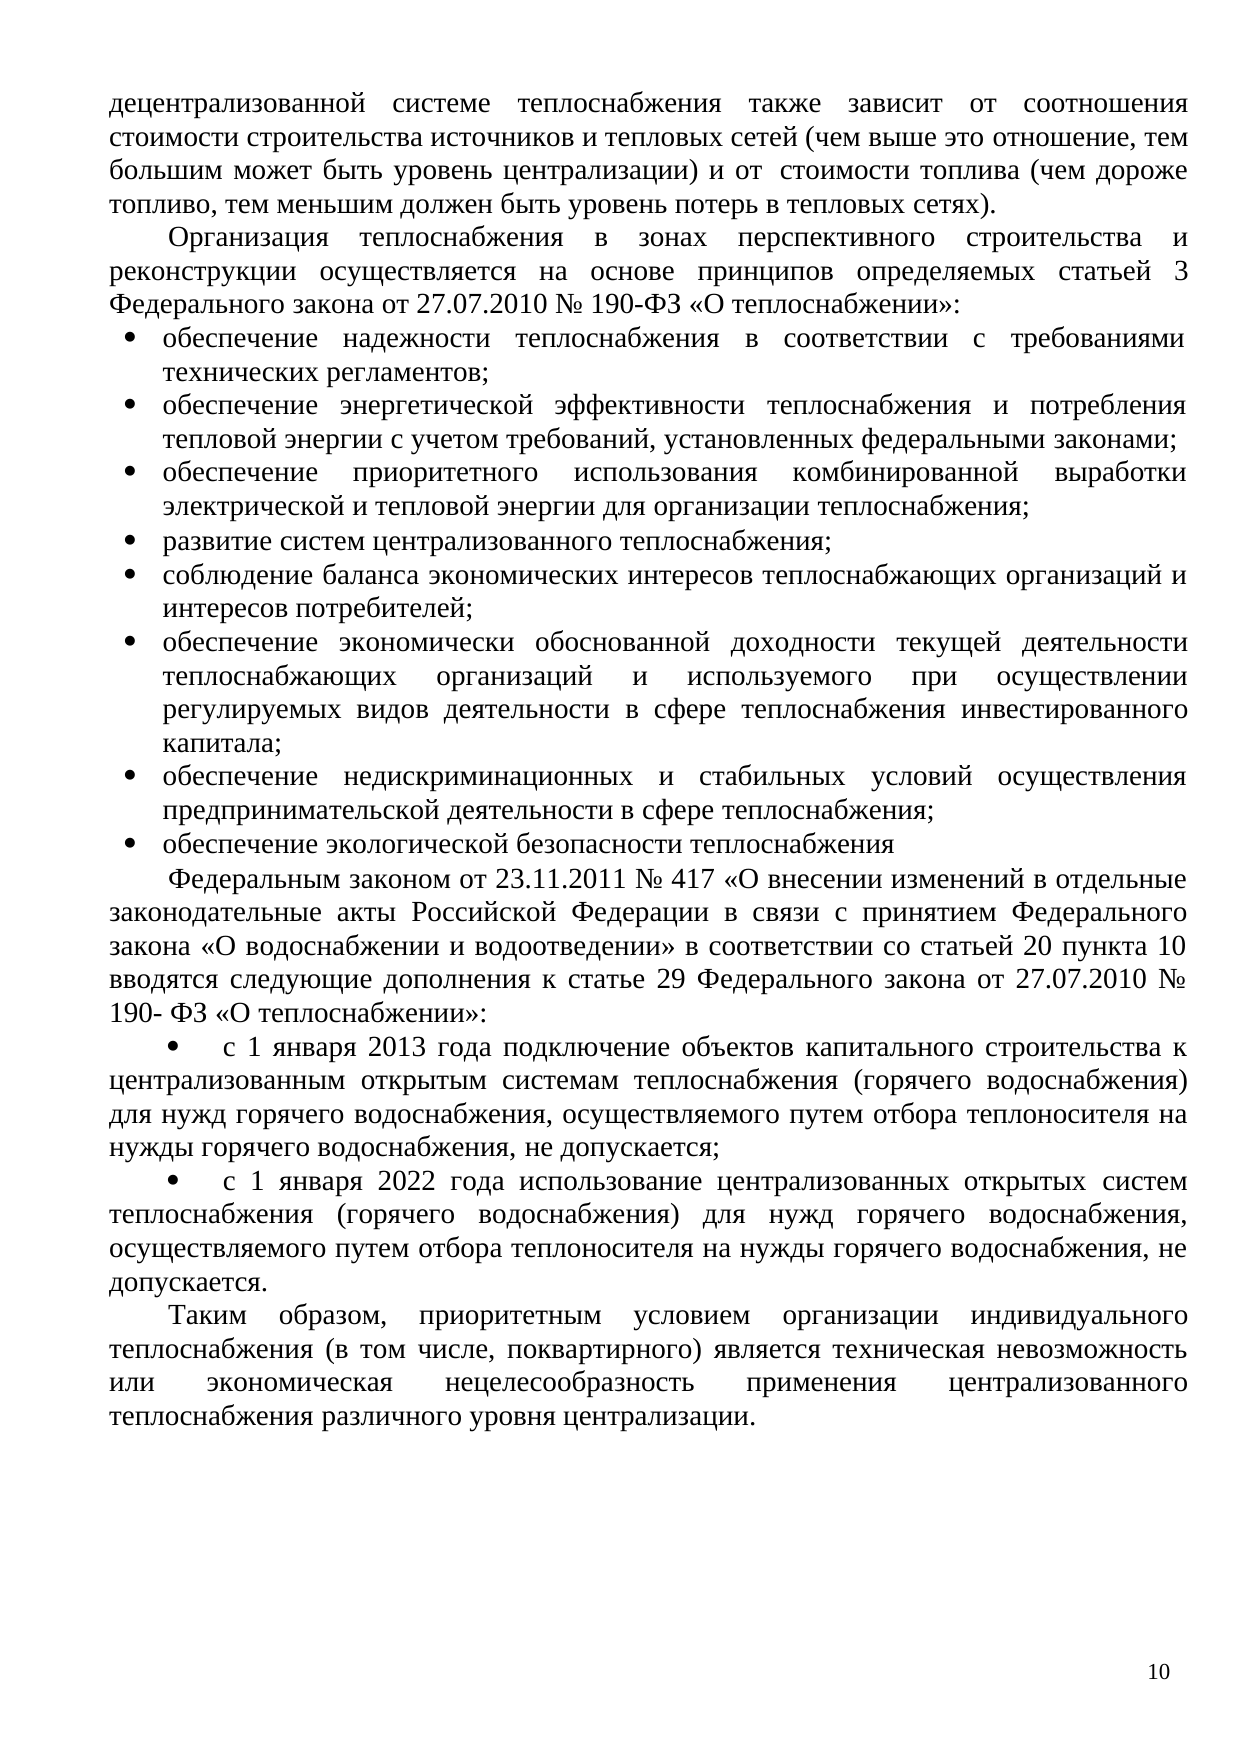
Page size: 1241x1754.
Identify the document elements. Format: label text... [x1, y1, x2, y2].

text Организация теплоснабжения в зонах перспективного строительства и реконструкции осуществляется на основе принципов определяемых статьей 3 Федерального закона от 27.07.2010 № 190-ФЗ «О теплоснабжении»: [109, 219, 1188, 320]
list соблюдение баланса экономических интересов теплоснабжающих организаций и интересов потребителей; [125, 557, 1188, 624]
list развитие систем централизованного теплоснабжения; [125, 522, 1223, 557]
list обеспечение приоритетного использования комбинированной выработки электрической и тепловой энергии для организации теплоснабжения; [125, 454, 1188, 522]
list обеспечение экономически обоснованной доходности текущей деятельности теплоснабжающих организаций и используемого при осуществлении регулируемых видов деятельности в сфере теплоснабжения инвестированного капитала; [125, 624, 1188, 758]
list обеспечение недискриминационных и стабильных условий осуществления предпринимательской деятельности в сфере теплоснабжения; [125, 758, 1187, 826]
text Таким образом, приоритетным условием организации индивидуального теплоснабжения (в том числе, поквартирного) является техническая невозможность или экономическая нецелесообразность применения централизованного теплоснабжения различного уровня централизации. [109, 1297, 1188, 1431]
text Федеральным законом от 23.11.2011 № 417 «О внесении изменений в отдельные законодательные акты Российской Федерации в связи с принятием Федерального закона «О водоснабжении и водоотведении» в соответствии со статьей 20 пункта 10 вводятся следующие дополнения к статье 29 Федерального закона от 27.07.2010 № 190- ФЗ «О теплоснабжении»: [109, 861, 1188, 1029]
list обеспечение экологической безопасности теплоснабжения [125, 826, 1223, 861]
list с 1 января 2013 года подключение объектов капитального строительства к централизованным открытым системам теплоснабжения (горячего водоснабжения) для нужд горячего водоснабжения, осуществляемого путем отбора теплоносителя на нужды горячего водоснабжения, не допускается; [109, 1029, 1188, 1163]
text децентрализованной системе теплоснабжения также зависит от соотношения стоимости строительства источников и тепловых сетей (чем выше это отношение, тем большим может быть уровень централизации) и от стоимости топлива (чем дороже топливо, тем меньшим должен быть уровень потерь в тепловых сетях). [109, 85, 1188, 219]
list с 1 января 2022 года использование централизованных открытых систем теплоснабжения (горячего водоснабжения) для нужд горячего водоснабжения, осуществляемого путем отбора теплоносителя на нужды горячего водоснабжения, не допускается. [109, 1163, 1188, 1297]
list обеспечение надежности теплоснабжения в соответствии с требованиями технических регламентов; [125, 320, 1187, 387]
list обеспечение энергетической эффективности теплоснабжения и потребления тепловой энергии с учетом требований, установленных федеральными законами; [125, 387, 1188, 454]
